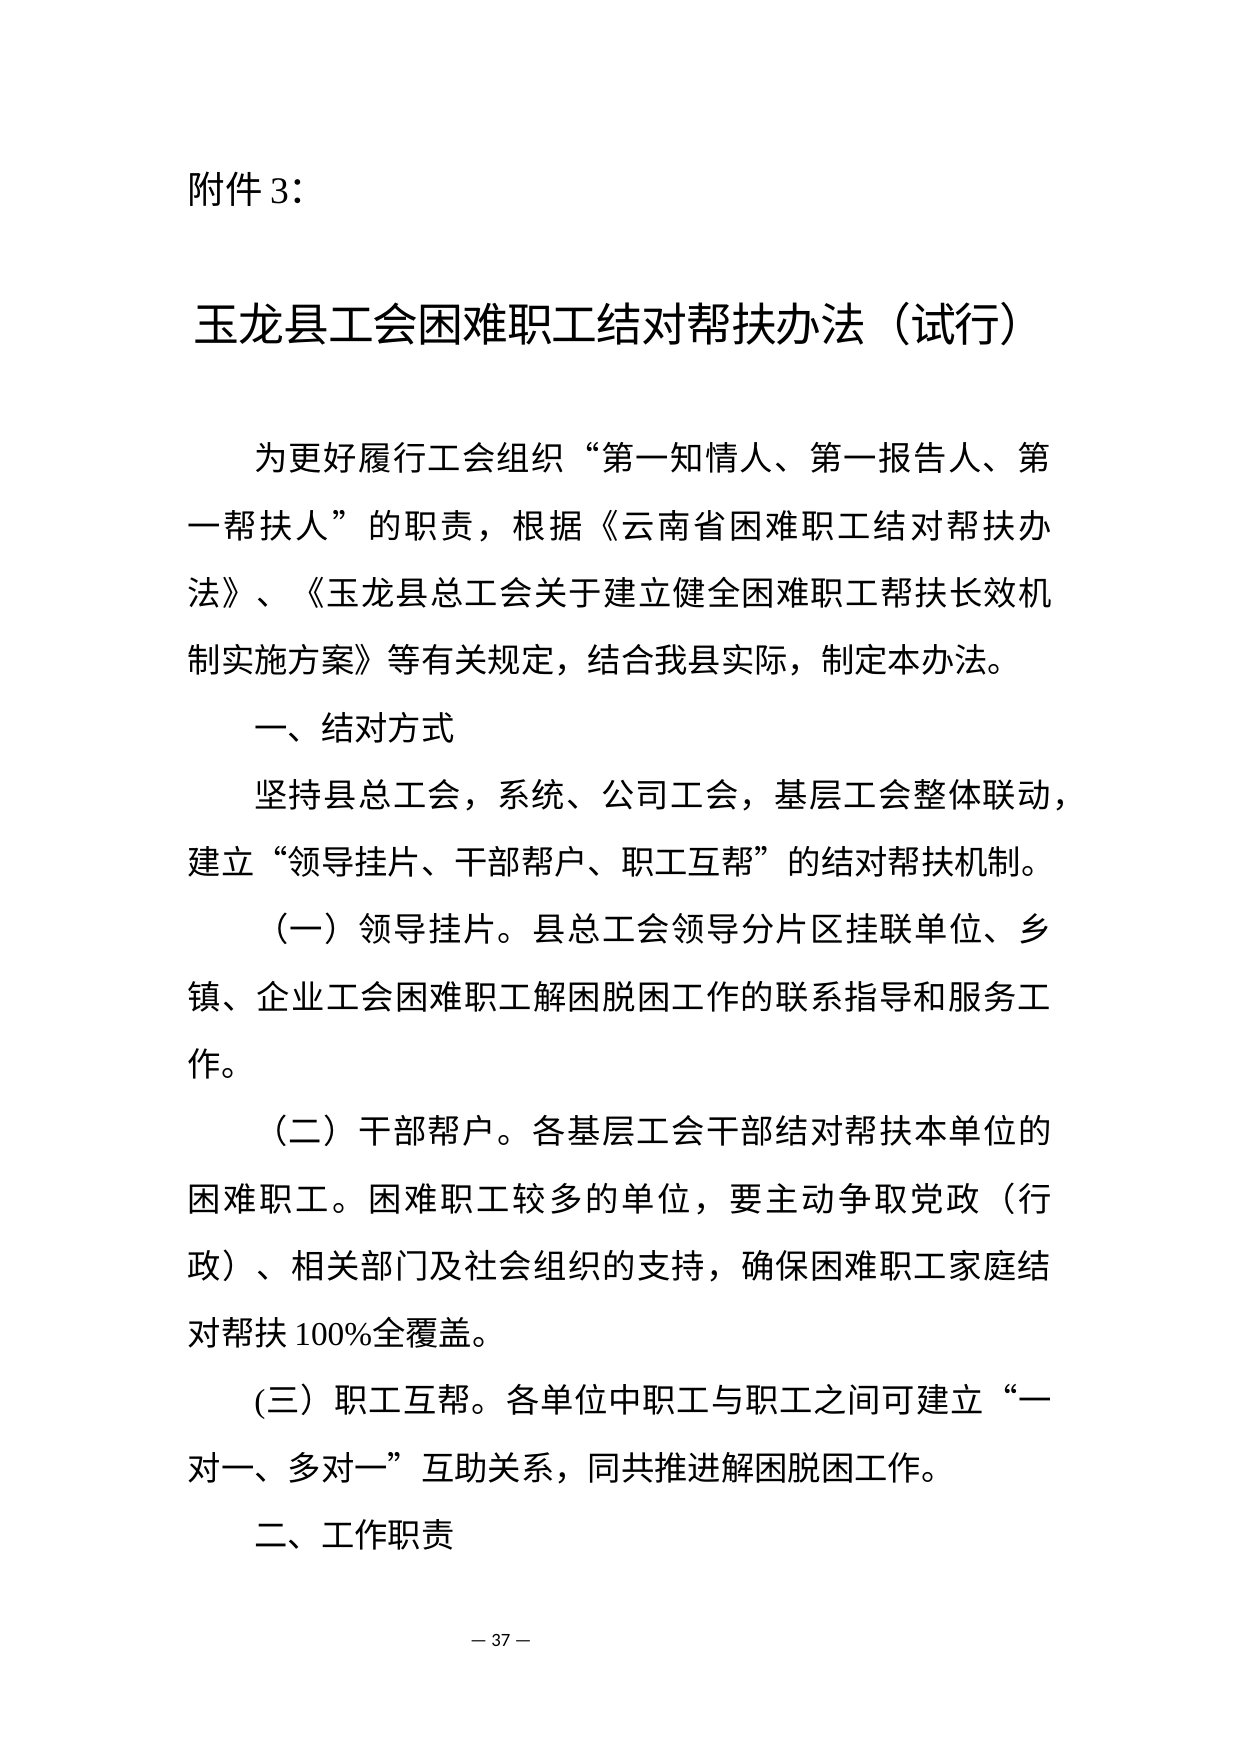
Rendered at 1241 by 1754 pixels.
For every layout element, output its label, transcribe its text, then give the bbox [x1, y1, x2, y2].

text （二）干部帮户。各基层工会干部结对帮扶本单位的困难职工。困难职工较多的单位，要主动争取党政（行政）、相关部门及社会组织的支持，确保困难职工家庭结对帮扶100%全覆盖。 [187, 1096, 1053, 1365]
text 附件3： [187, 153, 1053, 221]
text (三）职工互帮。各单位中职工与职工之间可建立“一对一、多对一”互助关系，同共推进解困脱困工作。 [187, 1365, 1053, 1499]
text （一）领导挂片。县总工会领导分片区挂联单位、乡镇、企业工会困难职工解困脱困工作的联系指导和服务工作。 [187, 894, 1053, 1096]
text 坚持县总工会，系统、公司工会，基层工会整体联动，建立“领导挂片、干部帮户、职工互帮”的结对帮扶机制。 [187, 759, 1053, 894]
text 一、结对方式 [187, 692, 1053, 759]
text 为更好履行工会组织“第一知情人、第一报告人、第一帮扶人”的职责，根据《云南省困难职工结对帮扶办法》、《玉龙县总工会关于建立健全困难职工帮扶长效机制实施方案》等有关规定，结合我县实际，制定本办法。 [187, 423, 1053, 692]
text 二、工作职责 [187, 1499, 1053, 1567]
text 玉龙县工会困难职工结对帮扶办法（试行） [187, 288, 1053, 355]
